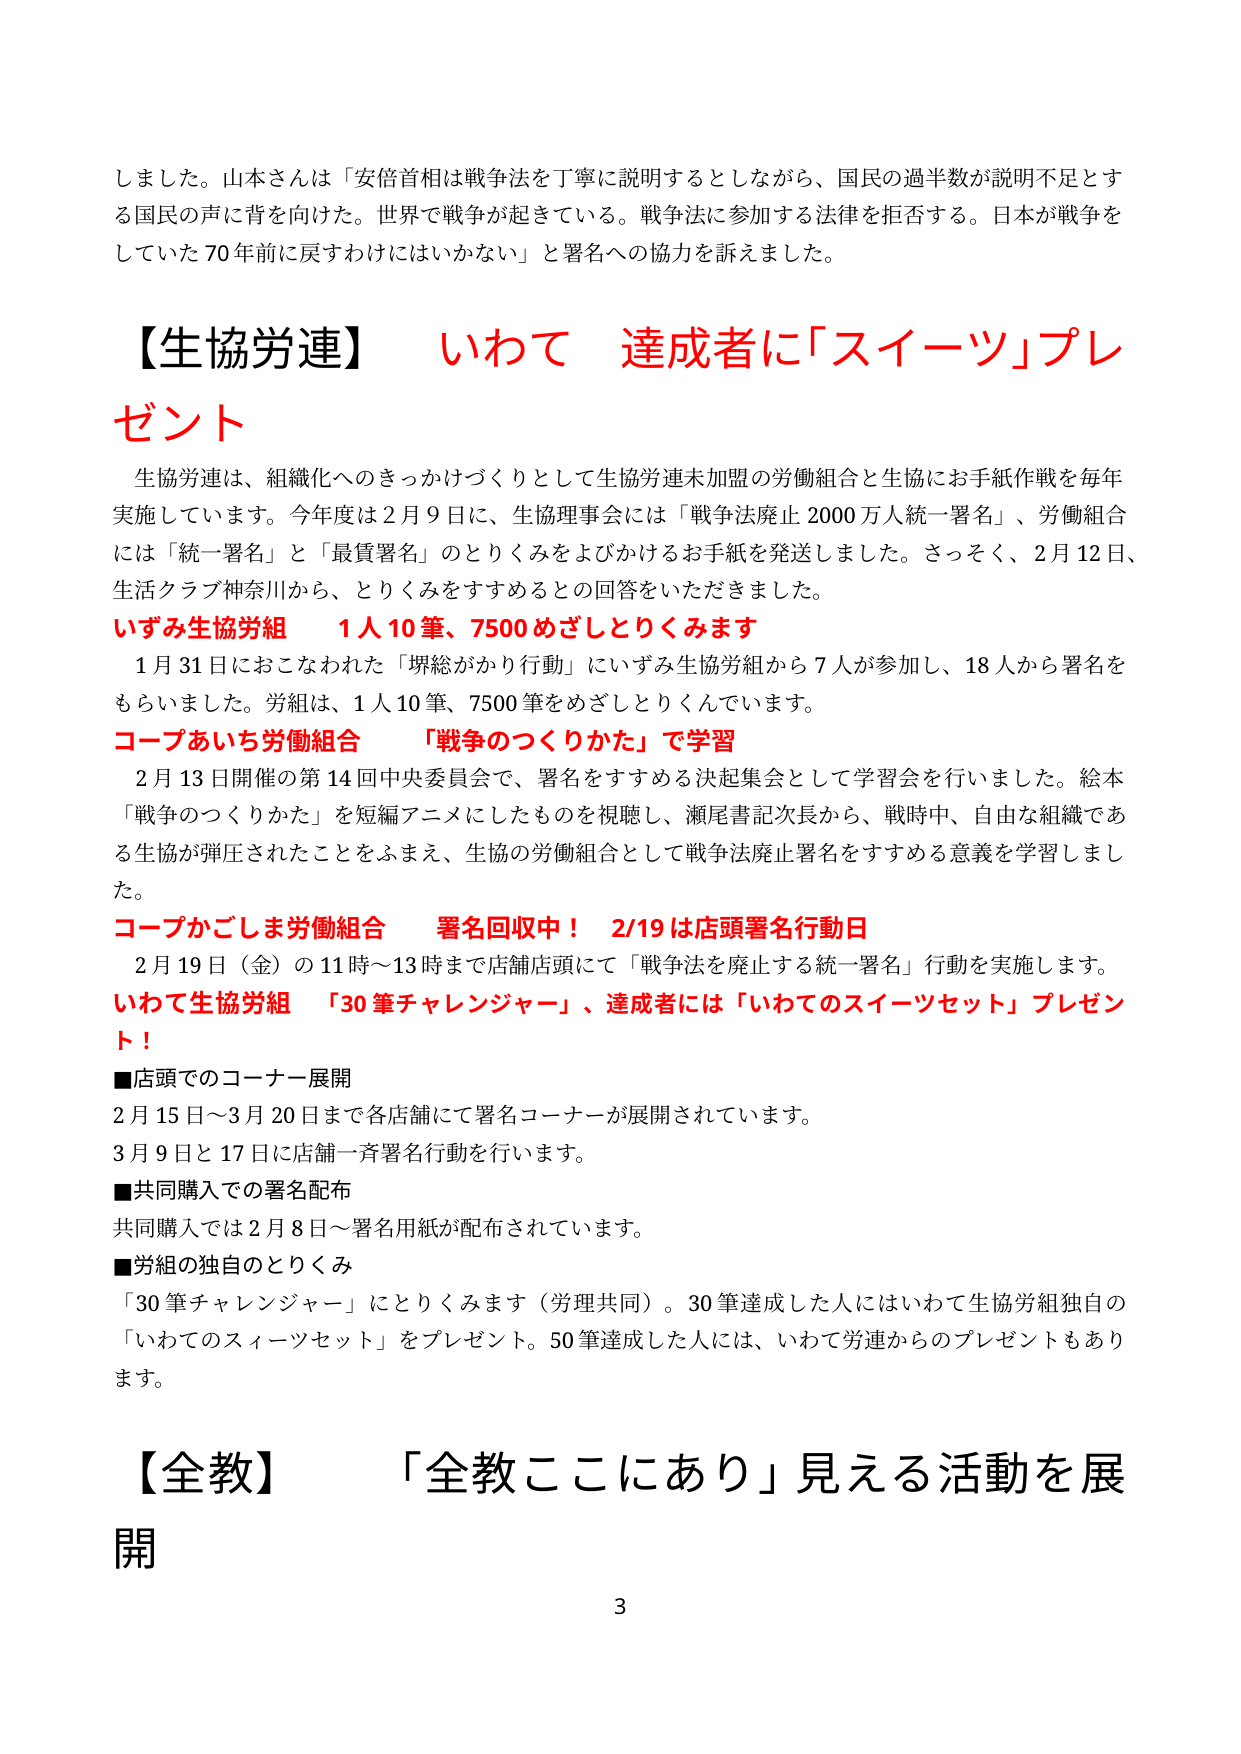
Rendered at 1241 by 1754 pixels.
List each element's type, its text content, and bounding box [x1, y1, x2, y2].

text ■店頭でのコーナー展開 [112, 1058, 1128, 1096]
text 1月31日におこなわれた「堺総がかり行動」にいずみ生協労組から7人が参加し、18人から署名をもらいました。労組は、1人10筆、7500筆をめざしとりくんでいます。 [112, 646, 1128, 721]
text ■労組の独自のとりくみ [112, 1246, 1128, 1283]
text 2月15日～3月20日まで各店舗にて署名コーナーが展開されています。 [112, 1096, 1128, 1133]
text いわて生協労組 「30筆チャレンジャー」、達成者には「いわてのスイーツセット」プレゼント！ [112, 983, 1128, 1058]
text 2月19日（金）の11時～13時まで店舗店頭にて「戦争法を廃止する統一署名」行動を実施します。 [112, 946, 1128, 983]
text 2月13日開催の第14回中央委員会で、署名をすすめる決起集会として学習会を行いました。絵本「戦争のつくりかた」を短編アニメにしたものを視聴し、瀬尾書記次長から、戦時中、自由な組織である生協が弾圧されたことをふまえ、生協の労働組合として戦争法廃止署名をすすめる意義を学習しました。 [112, 758, 1128, 908]
text 3月9日と17日に店舗一斉署名行動を行います。 [112, 1133, 1128, 1171]
text 【全教】 ｢全教ここにあり｣ 見える活動を展開 [112, 1433, 1128, 1583]
text コープかごしま労働組合 署名回収中！ 2/19は店頭署名行動日 [112, 908, 1128, 946]
text 共同購入では2月8日～署名用紙が配布されています。 [112, 1208, 1128, 1246]
text コープあいち労働組合 「戦争のつくりかた」で学習 [112, 721, 1128, 758]
text 生協労連は、組織化へのきっかけづくりとして生協労連未加盟の労働組合と生協にお手紙作戦を毎年実施しています。今年度は２月９日に、生協理事会には「戦争法廃止2000万人統一署名」、労働組合には「統一署名」と「最賃署名」のとりくみをよびかけるお手紙を発送しました。さっそく、2月12日、生活クラブ神奈川から、とりくみをすすめるとの回答をいただきました。 [112, 458, 1128, 608]
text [112, 158, 1128, 271]
text 【生協労連】 いわて 達成者に｢スイーツ｣プレゼント [112, 308, 1128, 458]
text ■共同購入での署名配布 [112, 1171, 1128, 1208]
text 「30筆チャレンジャー」にとりくみます（労理共同）。30筆達成した人にはいわて生協労組独自の「いわてのスィーツセット」をプレゼント。50筆達成した人には、いわて労連からのプレゼントもあります。 [112, 1283, 1128, 1396]
text いずみ生協労組 1人10筆、7500めざしとりくみます [112, 608, 1128, 646]
